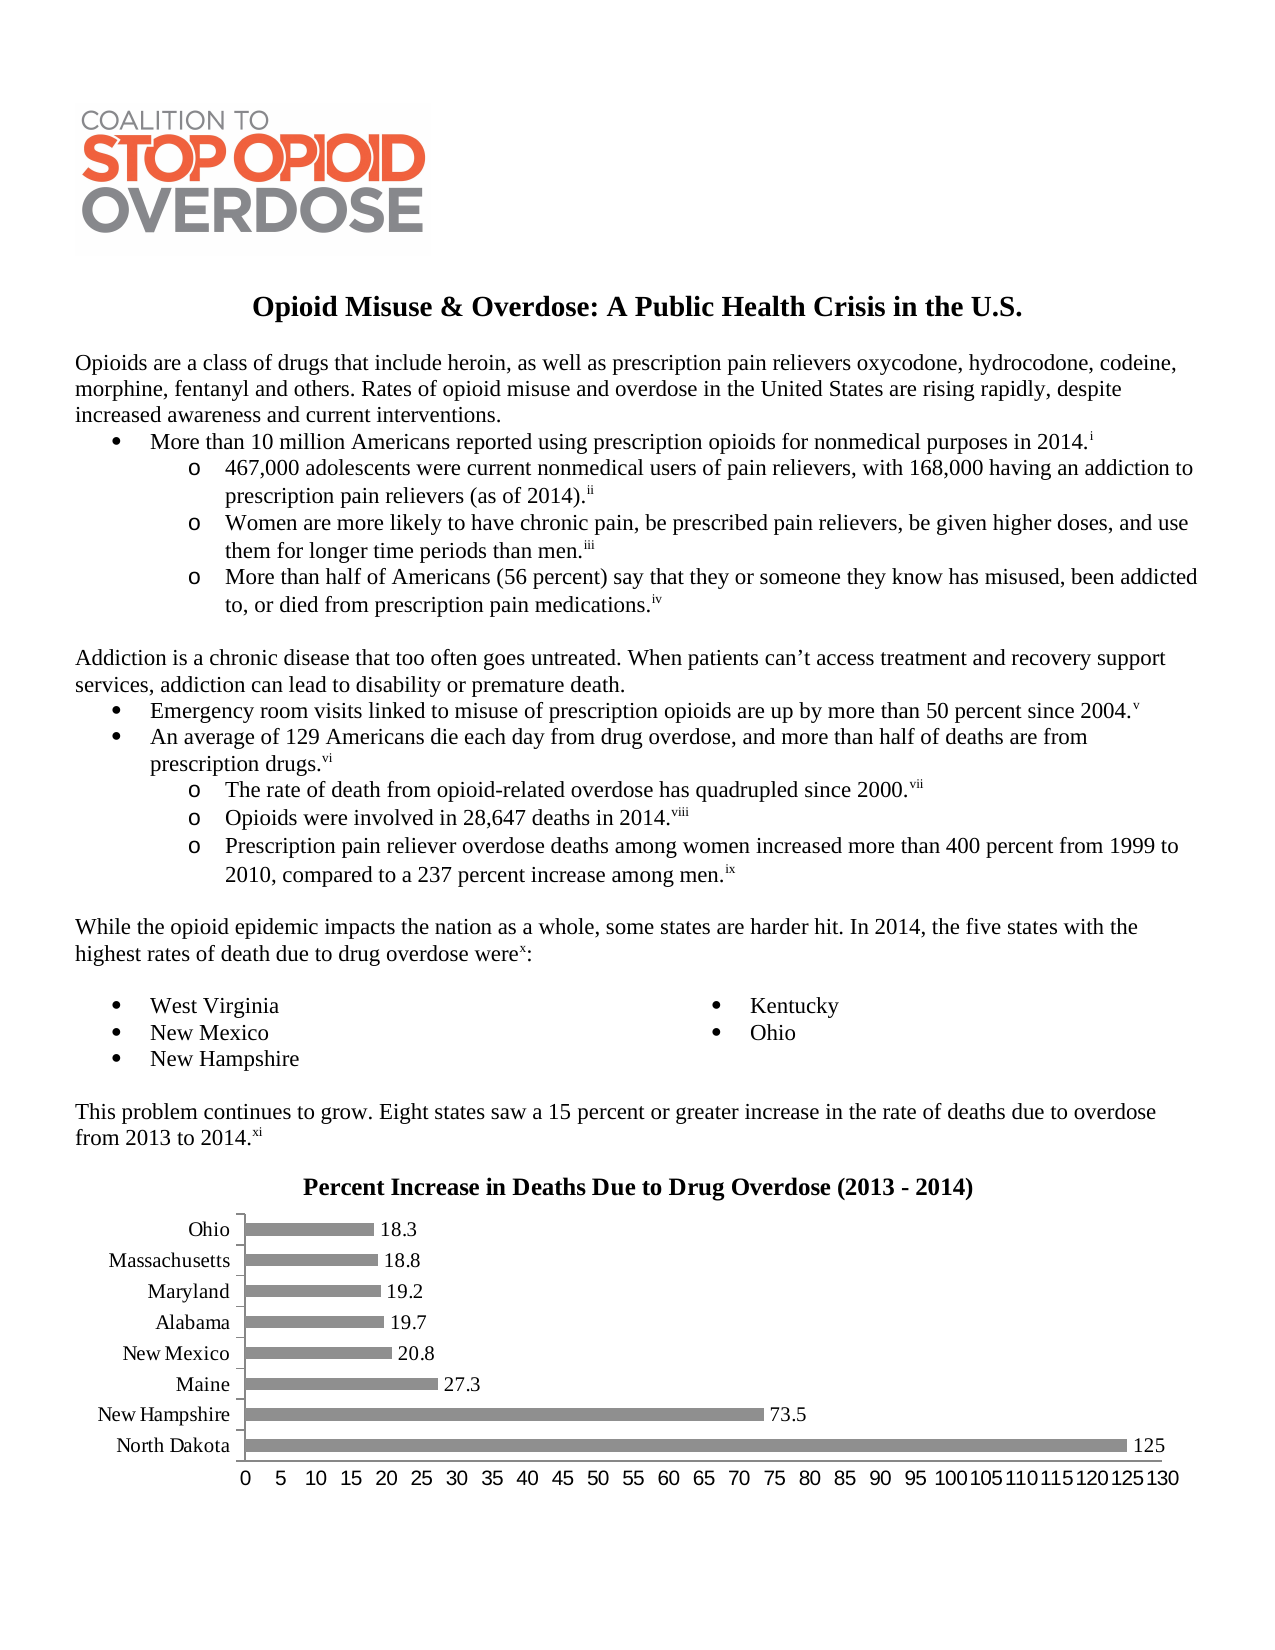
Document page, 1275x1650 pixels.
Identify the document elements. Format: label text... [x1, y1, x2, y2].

list Emergency room visits linked to misuse of prescription opioids are up by more than 50 percent since 2004. [112, 697, 1200, 723]
list The rate of death from opioid-related overdose has quadrupled since 2000. [187, 776, 1200, 804]
list Prescription pain reliever overdose deaths among women increased more than 400 percent from 1999 to 2010, compared to a 237 percent increase among men. [187, 832, 1200, 887]
list New Mexico [112, 1019, 600, 1045]
picture [75, 103, 432, 256]
text Opioid Misuse & Overdose: A Public Health Crisis in the U.S. [75, 289, 1200, 322]
text While the opioid epidemic impacts the nation as a whole, some states are harder hit. In 2014, the five states with the highest rates of death due to drug overdose were: [75, 913, 1200, 966]
list Kentucky [712, 992, 1200, 1019]
list West Virginia [112, 992, 600, 1019]
text Opioids are a class of drugs that include heroin, as well as prescription pain relievers oxycodone, hydrocodone, codeine, morphine, fentanyl and others. Rates of opioid misuse and overdose in the United States are rising rapidly, despite increased awareness and current interventions. [75, 349, 1200, 428]
list Women are more likely to have chronic pain, be prescribed pain relievers, be given higher doses, and use them for longer time periods than men. [187, 509, 1200, 563]
list More than 10 million Americans reported using prescription opioids for nonmedical purposes in 2014. [112, 428, 1200, 454]
list 467,000 adolescents were current nonmedical users of pain relievers, with 168,000 having an addiction to prescription pain relievers (as of 2014). [187, 454, 1200, 509]
list Opioids were involved in 28,647 deaths in 2014. [187, 804, 1200, 832]
list New Hampshire [112, 1045, 600, 1072]
list More than half of Americans (56 percent) say that they or someone they know has misused, been addicted to, or died from prescription pain medications. [187, 563, 1200, 618]
text Addiction is a chronic disease that too often goes untreated. When patients can’t access treatment and recovery support services, addiction can lead to disability or premature death. [75, 644, 1200, 697]
list An average of 129 Americans die each day from drug overdose, and more than half of deaths are from prescription drugs. [112, 723, 1200, 776]
text This problem continues to grow. Eight states saw a 15 percent or greater increase in the rate of deaths due to overdose from 2013 to 2014. [75, 1098, 1200, 1150]
list Ohio [712, 1019, 1200, 1045]
